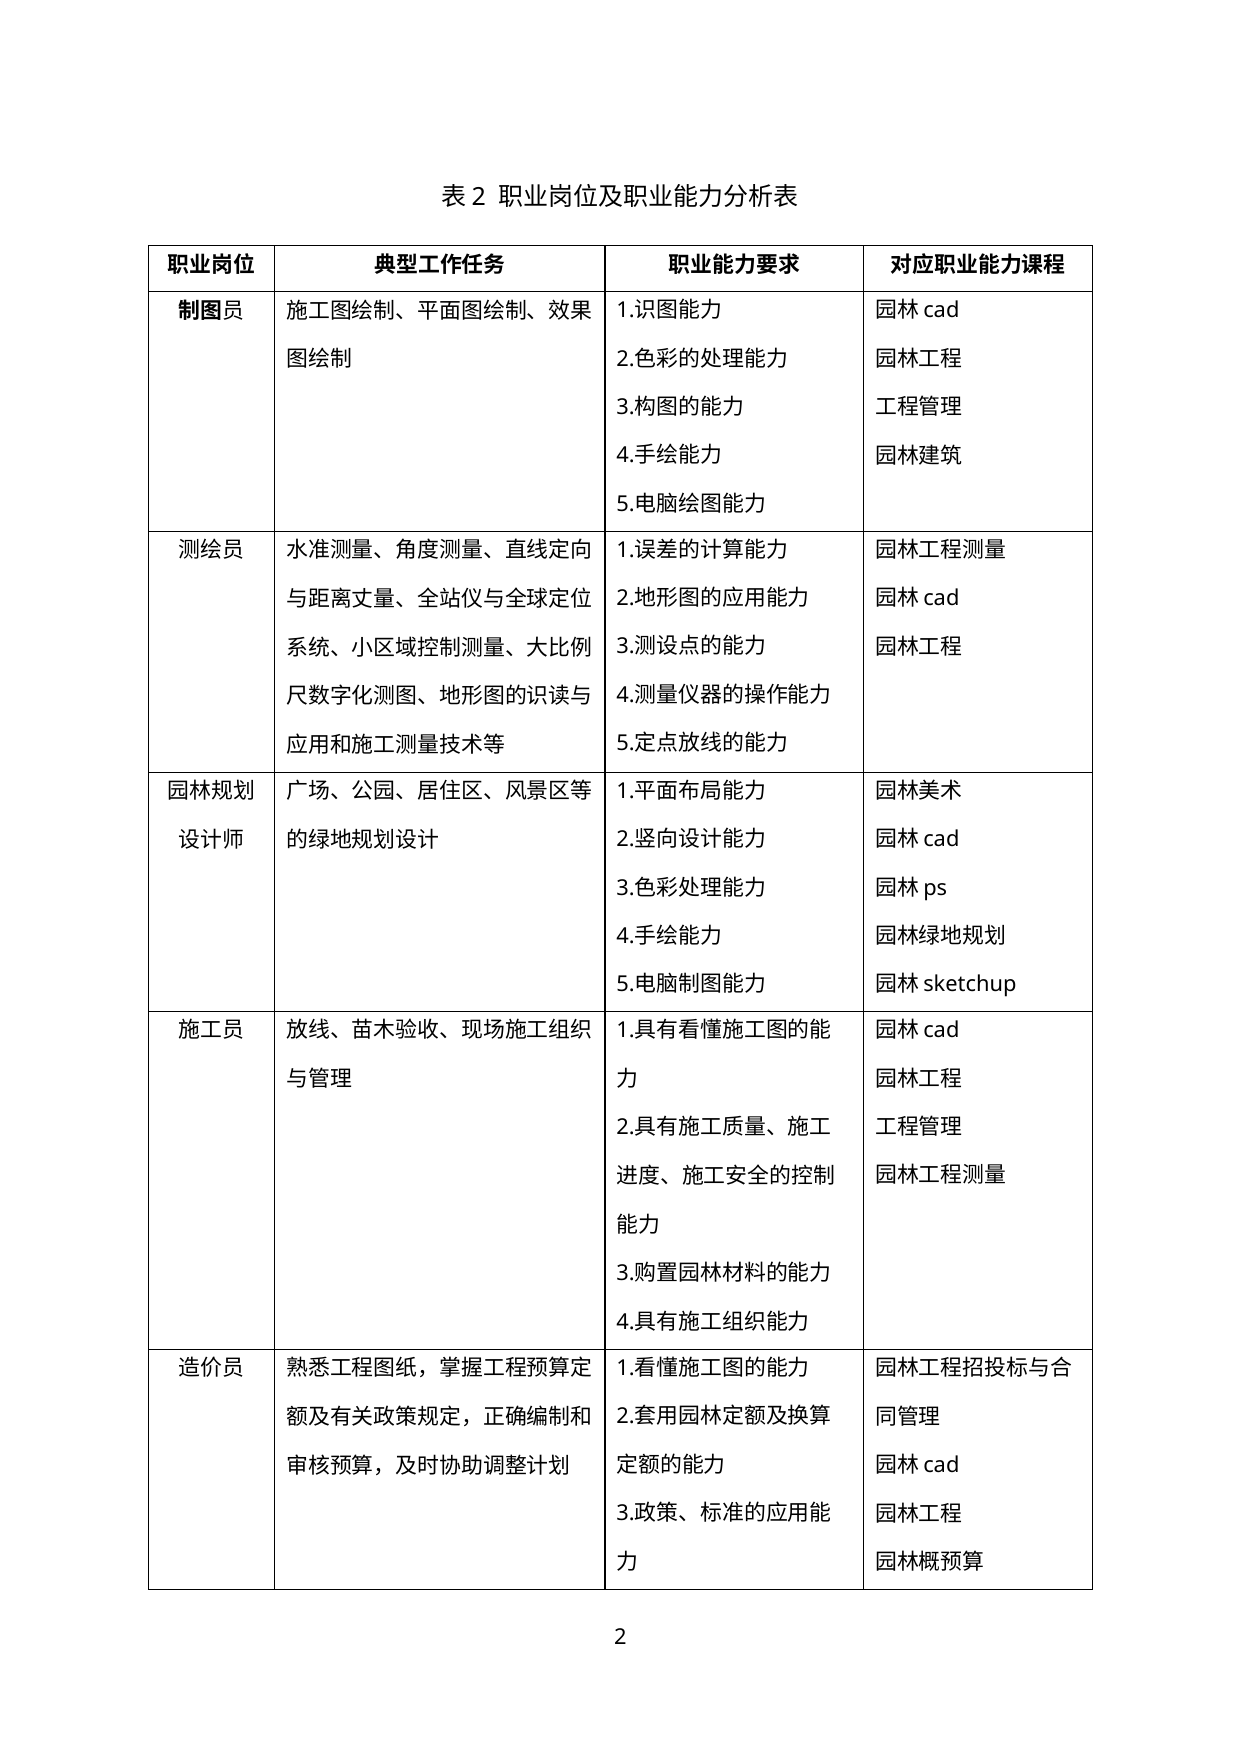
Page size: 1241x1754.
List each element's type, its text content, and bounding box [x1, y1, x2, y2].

table_cell 1.误差的计算能力 2.地形图的应用能力 3.测设点的能力 4.测量仪器的操作能力 5.定点放线的能力 [606, 532, 863, 772]
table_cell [606, 1350, 863, 1589]
table_cell 广场、公园、居住区、风景区等的绿地规划设计 [275, 773, 604, 1011]
table_header 职业能力要求 [606, 246, 863, 291]
table_cell 园林规划设计师 [149, 773, 274, 1011]
table_cell 1.具有看懂施工图的能力 2.具有施工质量、施工进度、施工安全的控制能力 3.购置园林材料的能力4.具有施工组织能力 [606, 1012, 863, 1349]
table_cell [275, 1350, 604, 1589]
table_cell 制图员 [149, 292, 274, 531]
table_cell 放线、苗木验收、现场施工组织与管理 [275, 1012, 604, 1349]
table_cell 施工员 [149, 1012, 274, 1349]
table_cell 园林美术 园林cad 园林ps 园林绿地规划 园林sketchup [864, 773, 1092, 1011]
table_header 典型工作任务 [275, 246, 604, 291]
table_cell 水准测量、角度测量、直线定向与距离丈量、全站仪与全球定位系统、小区域控制测量、大比例尺数字化测图、地形图的识读与应用和施工测量技术等 [275, 532, 604, 772]
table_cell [864, 1350, 1092, 1589]
table_cell 施工图绘制、平面图绘制、效果图绘制 [275, 292, 604, 531]
table_cell 1.识图能力 2.色彩的处理能力 3.构图的能力 4.手绘能力 5.电脑绘图能力 [606, 292, 863, 531]
table_cell 园林cad 园林工程 工程管理 园林建筑 [864, 292, 1092, 531]
table_cell 1.平面布局能力 2.竖向设计能力 3.色彩处理能力 4.手绘能力 5.电脑制图能力 [606, 773, 863, 1011]
table_cell 造价员 [149, 1350, 274, 1589]
table_header 对应职业能力课程 [864, 246, 1092, 291]
table_cell 测绘员 [149, 532, 274, 772]
table_header 职业岗位 [149, 246, 274, 291]
text 表2 职业岗位及职业能力分析表 [148, 162, 1092, 227]
table_cell 园林工程测量 园林cad 园林工程 [864, 532, 1092, 772]
table_cell 园林cad 园林工程 工程管理 园林工程测量 [864, 1012, 1092, 1349]
